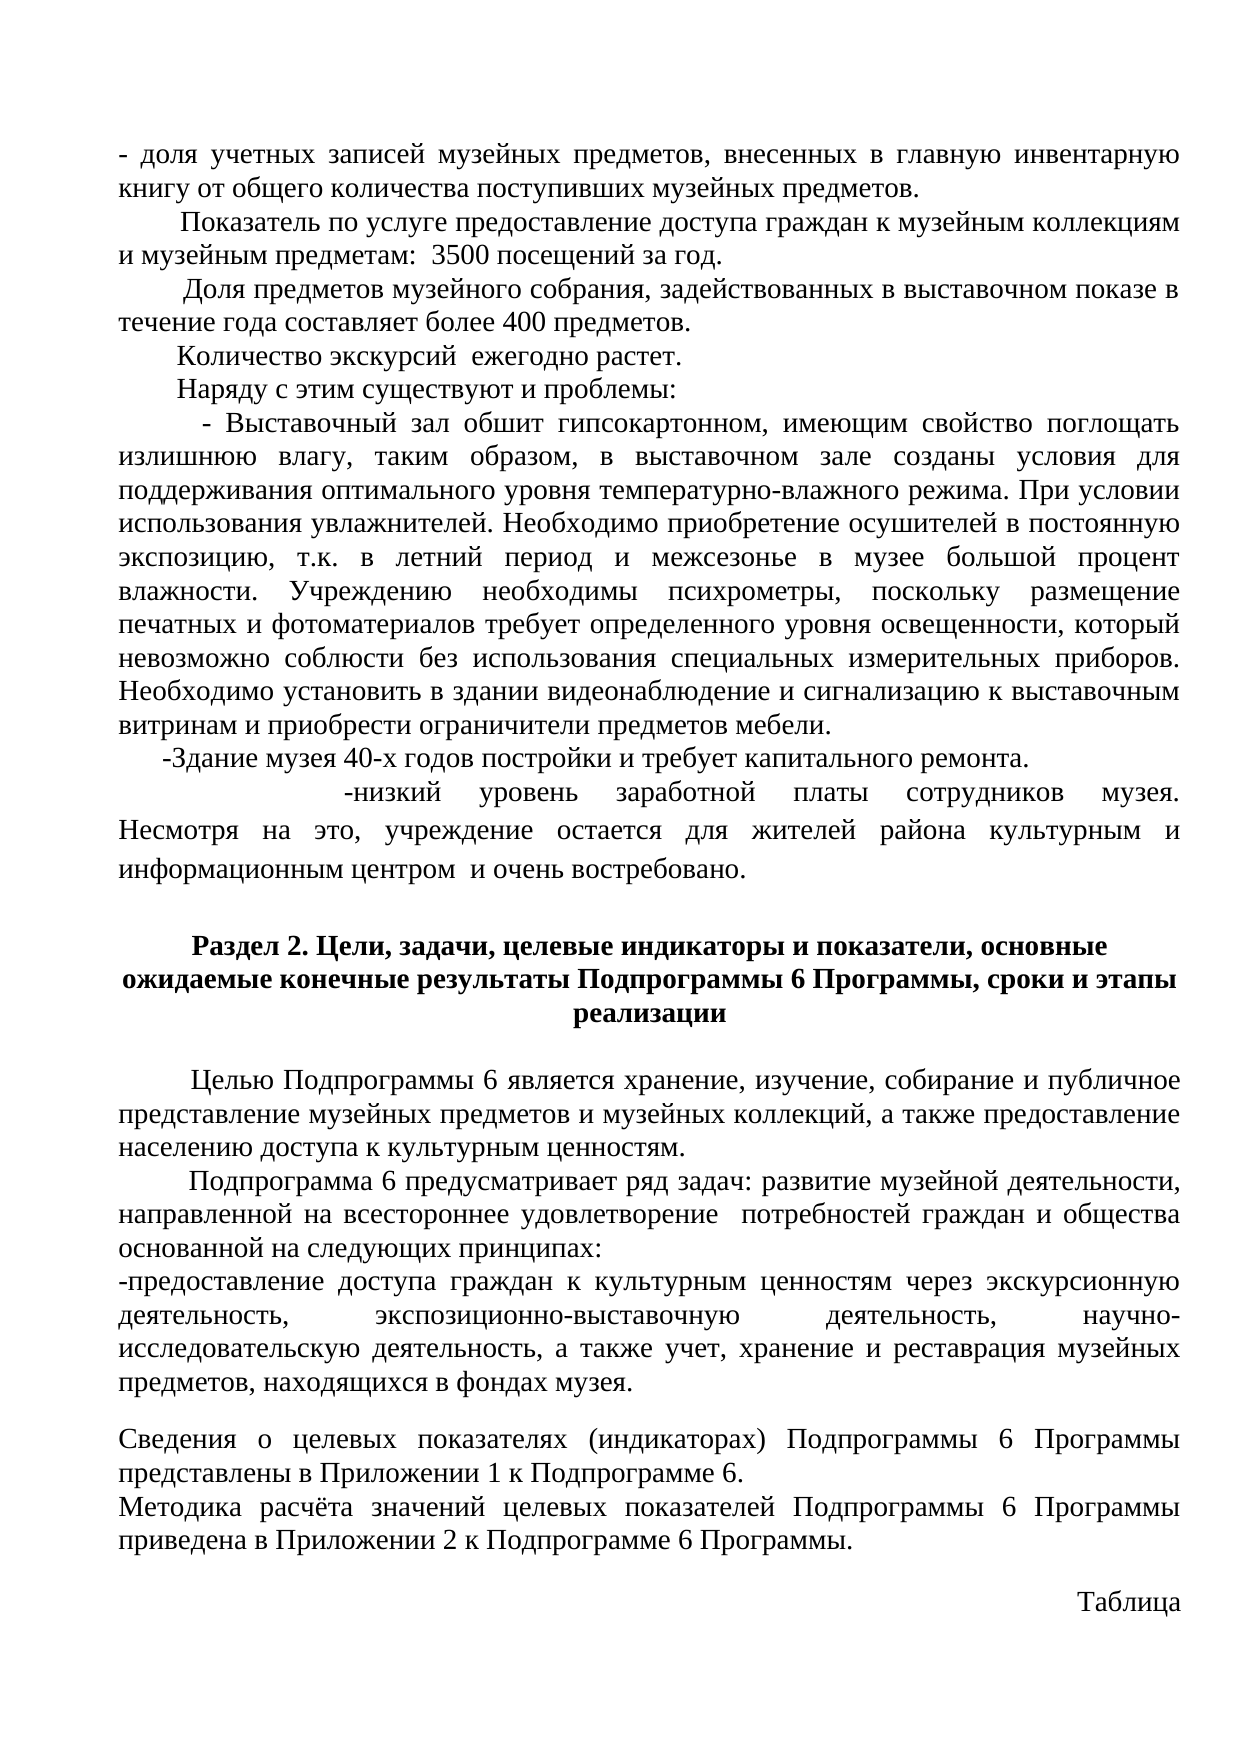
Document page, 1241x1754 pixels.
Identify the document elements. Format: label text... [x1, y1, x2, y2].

text Целью Подпрограммы 6 является хранение, изучение, собирание и публичное представление музейных предметов и музейных коллекций, а также предоставление населению доступа к культурным ценностям. [118, 1062, 1181, 1163]
text - Выставочный зал обшит гипсокартонном, имеющим свойство поглощать излишнюю влагу, таким образом, в выставочном зале созданы условия для поддерживания оптимального уровня температурно-влажного режима. При условии использования увлажнителей. Необходимо приобретение осушителей в постоянную экспозицию, т.к. в летний период и межсезонье в музее большой процент влажности. Учреждению необходимы психрометры, поскольку размещение печатных и фотоматериалов требует определенного уровня освещенности, который невозможно соблюсти без использования специальных измерительных приборов. Необходимо установить в здании видеонаблюдение и сигнализацию к выставочным витринам и приобрести ограничители предметов мебели. [118, 405, 1181, 740]
text Сведения о целевых показателях (индикаторах) Подпрограммы 6 Программы представлены в Приложении 1 к Подпрограмме 6. [118, 1422, 1181, 1489]
text Подпрограмма 6 предусматривает ряд задач: развитие музейной деятельности, направленной на всестороннее удовлетворение потребностей граждан и общества основанной на следующих принципах: [118, 1163, 1181, 1263]
text Показатель по услуге предоставление доступа граждан к музейным коллекциям и музейным предметам: 3500 посещений за год. [118, 204, 1181, 271]
text Количество экскурсий ежегодно растет. [118, 338, 1181, 371]
text - доля учетных записей музейных предметов, внесенных в главную инвентарную книгу от общего количества поступивших музейных предметов. [118, 137, 1181, 204]
text Доля предметов музейного собрания, задействованных в выставочном показе в течение года составляет более 400 предметов. [118, 271, 1181, 338]
text -предоставление доступа граждан к культурным ценностям через экскурсионную деятельность, экспозиционно-выставочную деятельность, научно-исследовательскую деятельность, а также учет, хранение и реставрация музейных предметов, находящихся в фондах музея. [118, 1263, 1181, 1398]
text Таблица [118, 1584, 1181, 1618]
subtitle Раздел 2. Цели, задачи, целевые индикаторы и показатели, основные ожидаемые конечные результаты Подпрограммы 6 Программы, сроки и этапы реализации [118, 928, 1181, 1029]
text Методика расчёта значений целевых показателей Подпрограммы 6 Программы приведена в Приложении 2 к Подпрограмме 6 Программы. [118, 1489, 1181, 1556]
text Наряду с этим существуют и проблемы: [118, 371, 1181, 405]
text -Здание музея 40-х годов постройки и требует капитального ремонта. [118, 740, 1181, 774]
text -низкий уровень заработной платы сотрудников музея. Несмотря на это, учреждение остается для жителей района культурным и информационным центром и очень востребовано. [118, 846, 1181, 884]
text -низкий уровень заработной платы сотрудников музея. Несмотря на это, учреждение остается для жителей района культурным и информационным центром и очень востребовано. [118, 774, 1181, 813]
